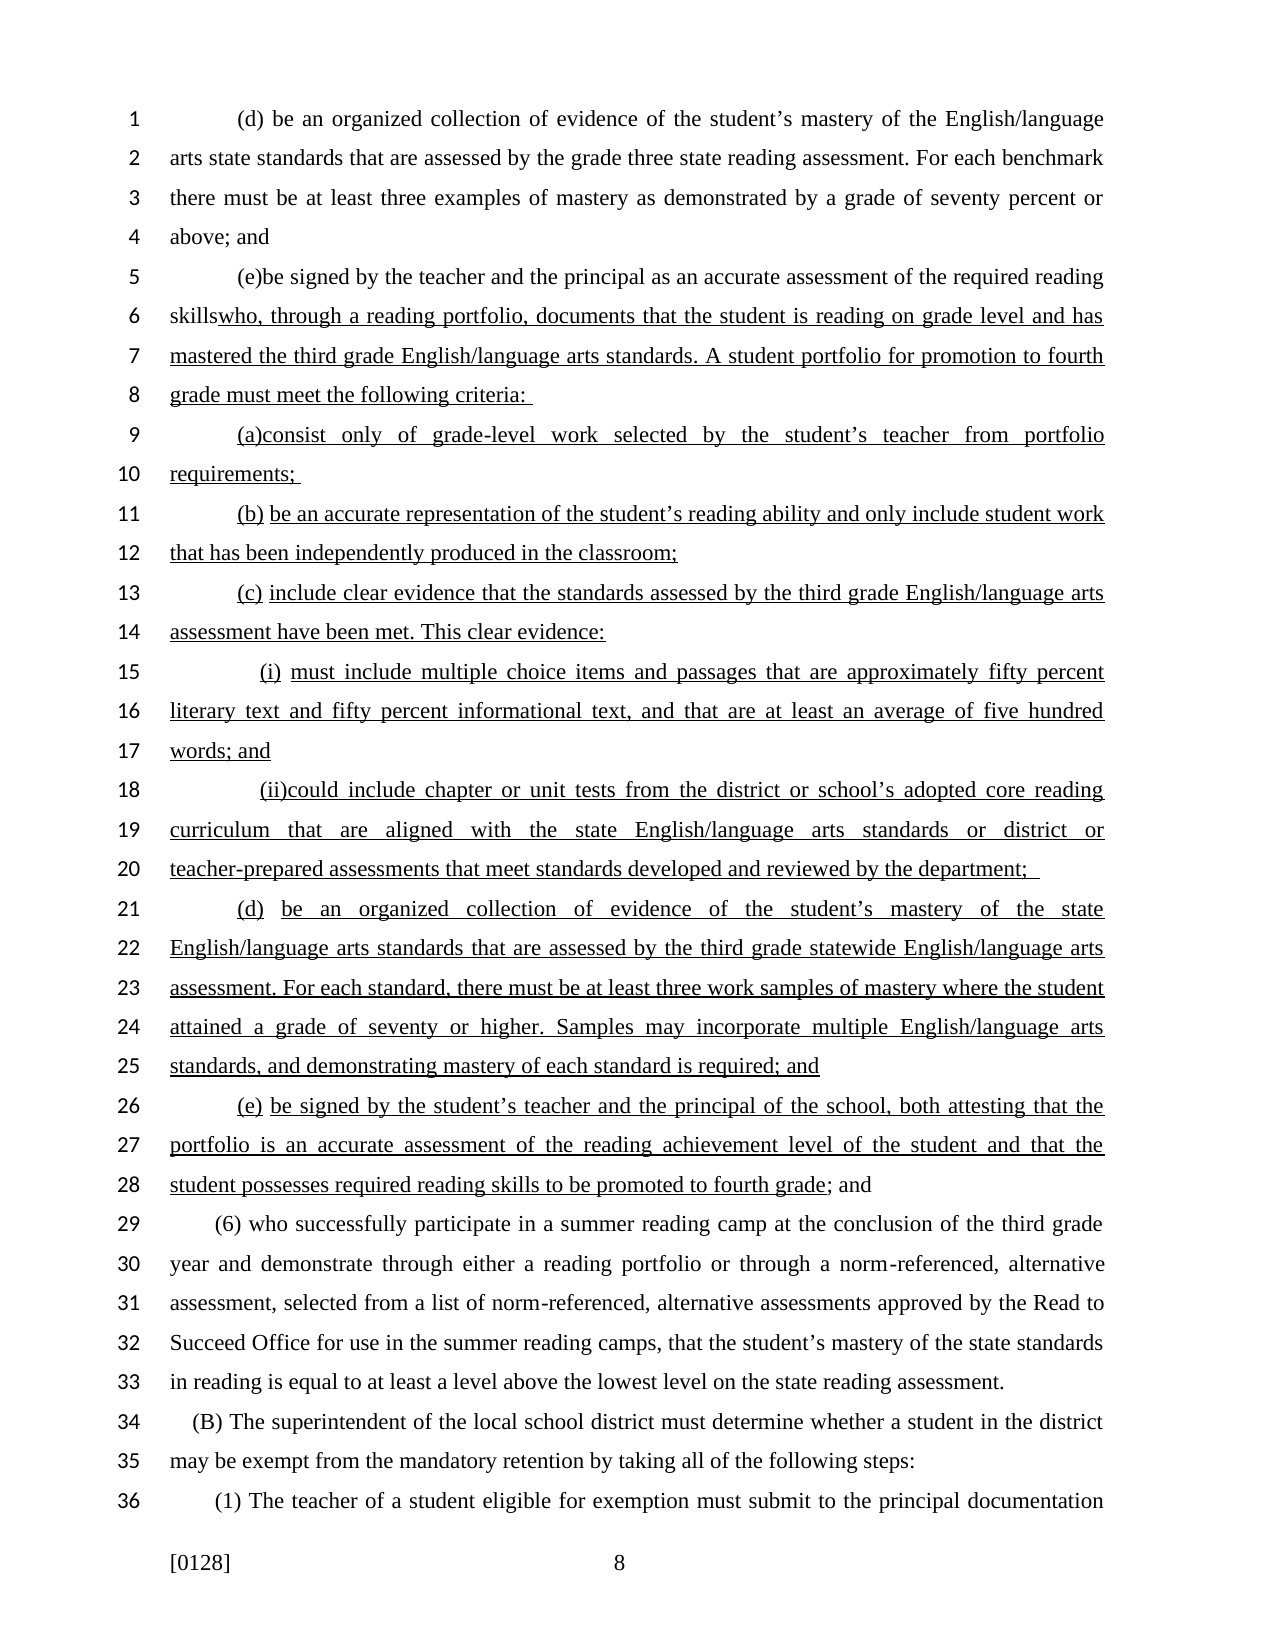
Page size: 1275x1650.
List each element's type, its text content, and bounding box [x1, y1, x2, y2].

text (i) must include multiple choice items and passages that are approximately fifty percent literary text and fifty percent informational text, and that are at least an average of five hundred words; and [169, 658, 1106, 763]
text (d) be an organized collection of evidence of the student’s mastery of the English/language arts state standards that are assessed by the grade three state reading assessment. For each benchmark there must be at least three examples of mastery as demonstrated by a grade of seventy percent or above; and [169, 105, 1106, 250]
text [169, 1487, 1106, 1513]
text (a)consist only of grade-level work selected by the student’s teacher from portfolio requirements; [169, 421, 1106, 487]
text (e)be signed by the teacher and the principal as an accurate assessment of the required reading skillswho, through a reading portfolio, documents that the student is reading on grade level and has mastered the third grade English/language arts standards. A student portfolio for promotion to fourth grade must meet the following criteria: [169, 263, 1106, 408]
text (6) who successfully participate in a summer reading camp at the conclusion of the third grade year and demonstrate through either a reading portfolio or through a norm-referenced, alternative assessment, selected from a list of norm-referenced, alternative assessments approved by the Read to Succeed Office for use in the summer reading camps, that the student’s mastery of the state standards in reading is equal to at least a level above the lowest level on the state reading assessment. [169, 1210, 1106, 1395]
text (c) include clear evidence that the standards assessed by the third grade English/language arts assessment have been met. This clear evidence: [169, 579, 1106, 644]
text (d) be an organized collection of evidence of the student’s mastery of the state English/language arts standards that are assessed by the third grade statewide English/language arts assessment. For each standard, there must be at least three work samples of mastery where the student attained a grade of seventy or higher. Samples may incorporate multiple English/language arts standards, and demonstrating mastery of each standard is required; and [169, 894, 1106, 1079]
text (b) be an accurate representation of the student’s reading ability and only include student work that has been independently produced in the classroom; [169, 500, 1106, 566]
text (e) be signed by the student’s teacher and the principal of the school, both attesting that the portfolio is an accurate assessment of the reading achievement level of the student and that the student possesses required reading skills to be promoted to fourth grade; and [169, 1092, 1106, 1197]
text (ii)could include chapter or unit tests from the district or school’s adopted core reading curriculum that are aligned with the state English/language arts standards or district or teacher-prepared assessments that meet standards developed and reviewed by the department; [169, 776, 1106, 881]
text (B) The superintendent of the local school district must determine whether a student in the district may be exempt from the mandatory retention by taking all of the following steps: [169, 1408, 1106, 1474]
